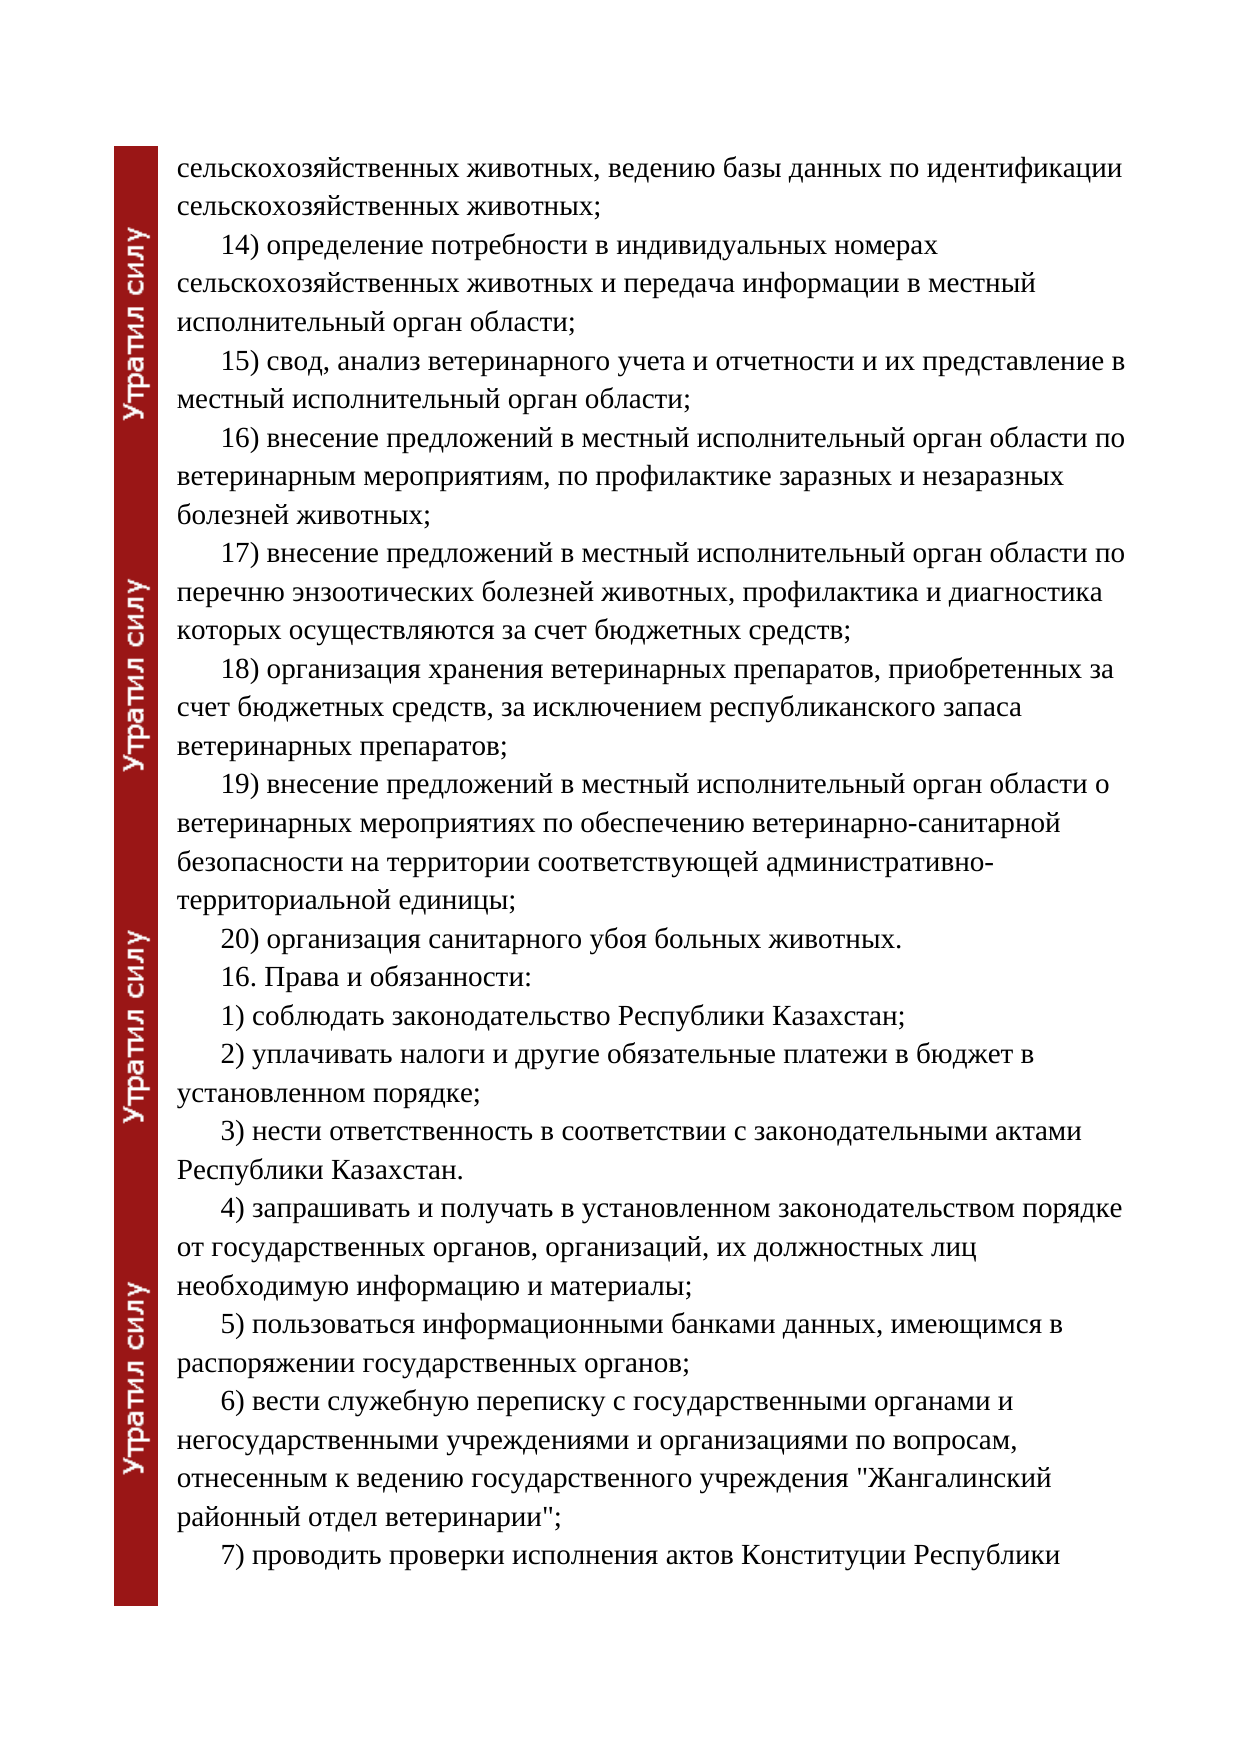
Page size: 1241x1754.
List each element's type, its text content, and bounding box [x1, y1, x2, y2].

picture [114, 1571, 158, 1606]
picture [114, 146, 158, 150]
